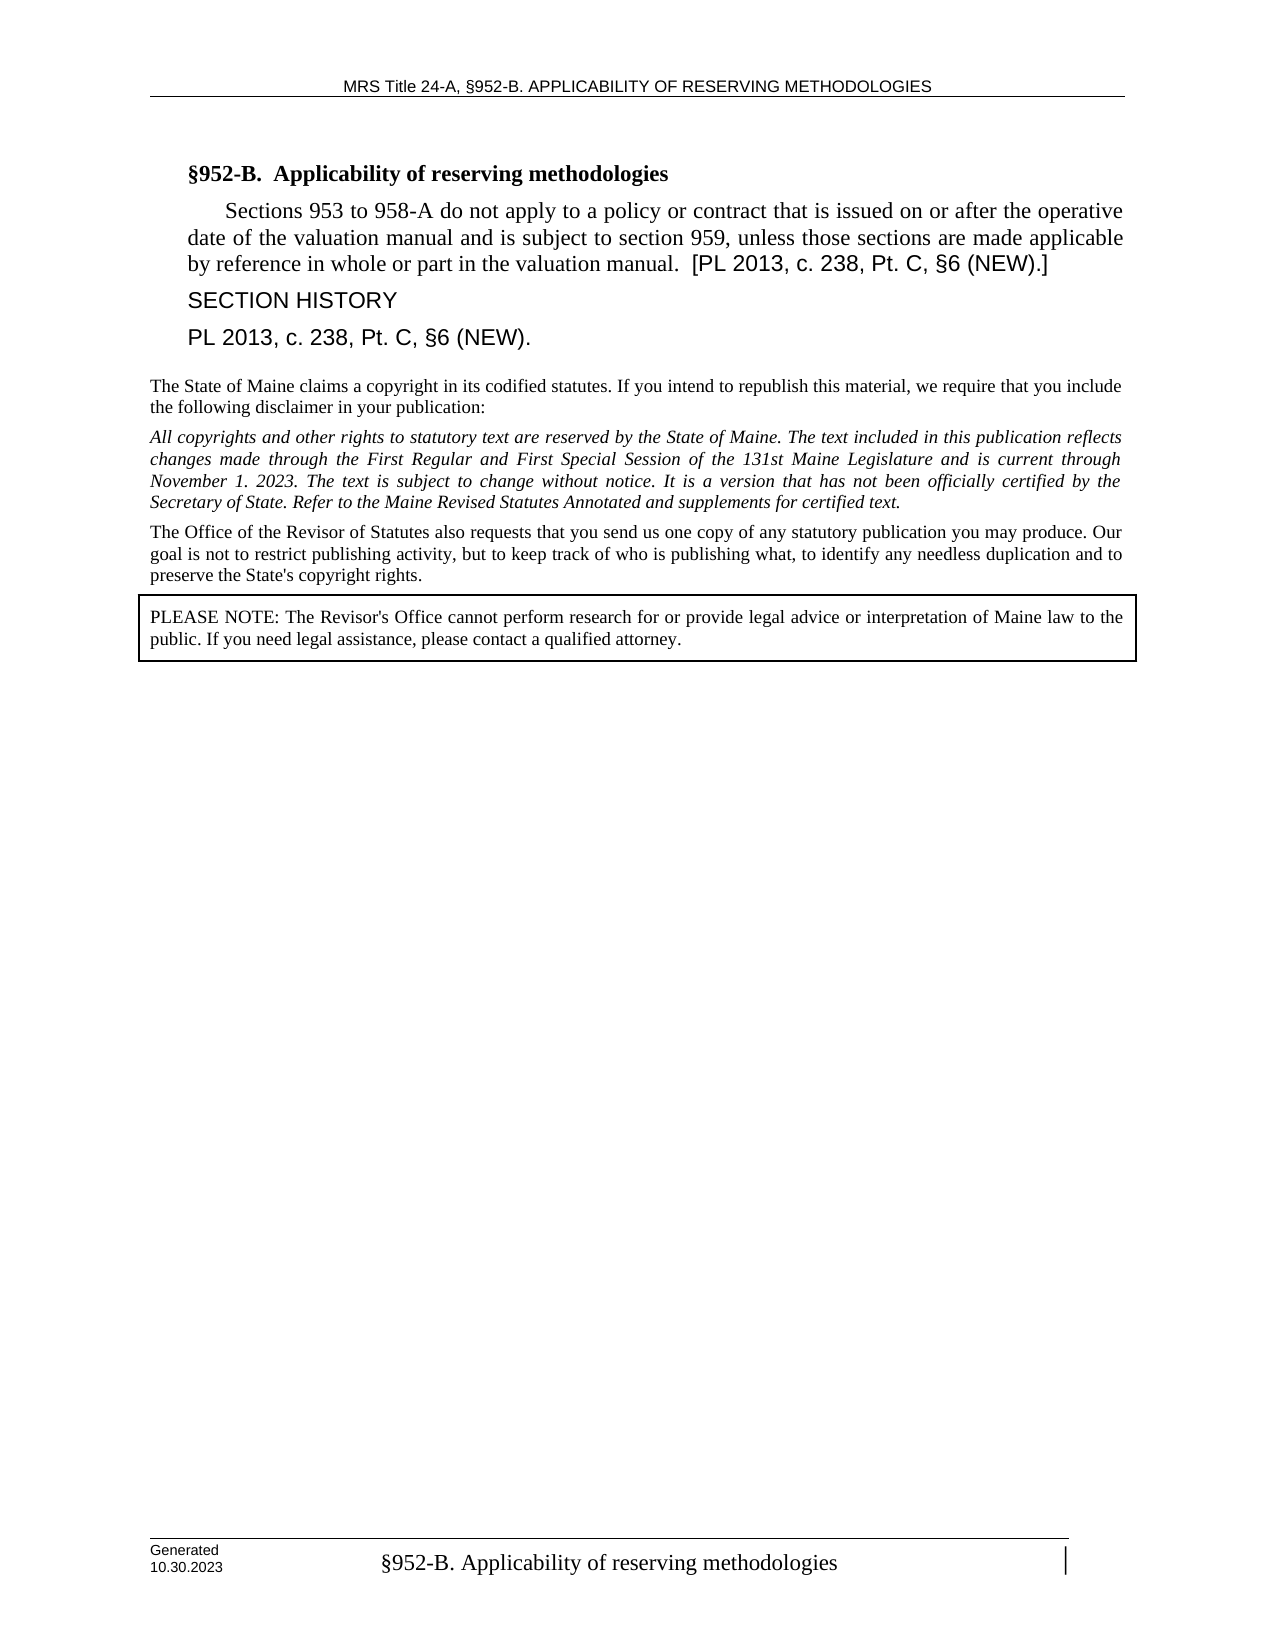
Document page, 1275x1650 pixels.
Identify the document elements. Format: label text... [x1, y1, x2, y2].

text PLEASE NOTE: The Revisor's Office cannot perform research for or provide legal advice or interpretation of Maine law to the public. If you need legal assistance, please contact a qualified attorney. [140, 596, 1135, 660]
text SECTION HISTORY [187, 287, 1125, 313]
text §952-B. Applicability of reserving methodologies [187, 160, 1125, 187]
text All copyrights and other rights to statutory text are reserved by the State of Maine. The text included in this publication reflects changes made through the First Regular and First Special Session of the 131st Maine Legislature and is current through November 1. 2023 . The text is subject to change without notice. It is a version that has not been officially certified by the Secretary of State. Refer to the Maine Revised Statutes Annotated and supplements for certified text. [150, 426, 1125, 513]
text The State of Maine claims a copyright in its codified statutes. If you intend to republish this material, we require that you include the following disclaimer in your publication: [150, 375, 1125, 418]
text PL 2013, c. 238, Pt. C, §6 (NEW). [187, 323, 1125, 350]
text Sections 953 to 958‑A do not apply to a policy or contract that is issued on or after the operative date of the valuation manual and is subject to section 959, unless those sections are made applicable by reference in whole or part in the valuation manual. [PL 2013, c. 238, Pt. C, §6 (NEW).] [187, 197, 1125, 276]
text The Office of the Revisor of Statutes also requests that you send us one copy of any statutory publication you may produce. Our goal is not to restrict publishing activity, but to keep track of who is publishing what, to identify any needless duplication and to preserve the State's copyright rights. [150, 521, 1125, 586]
